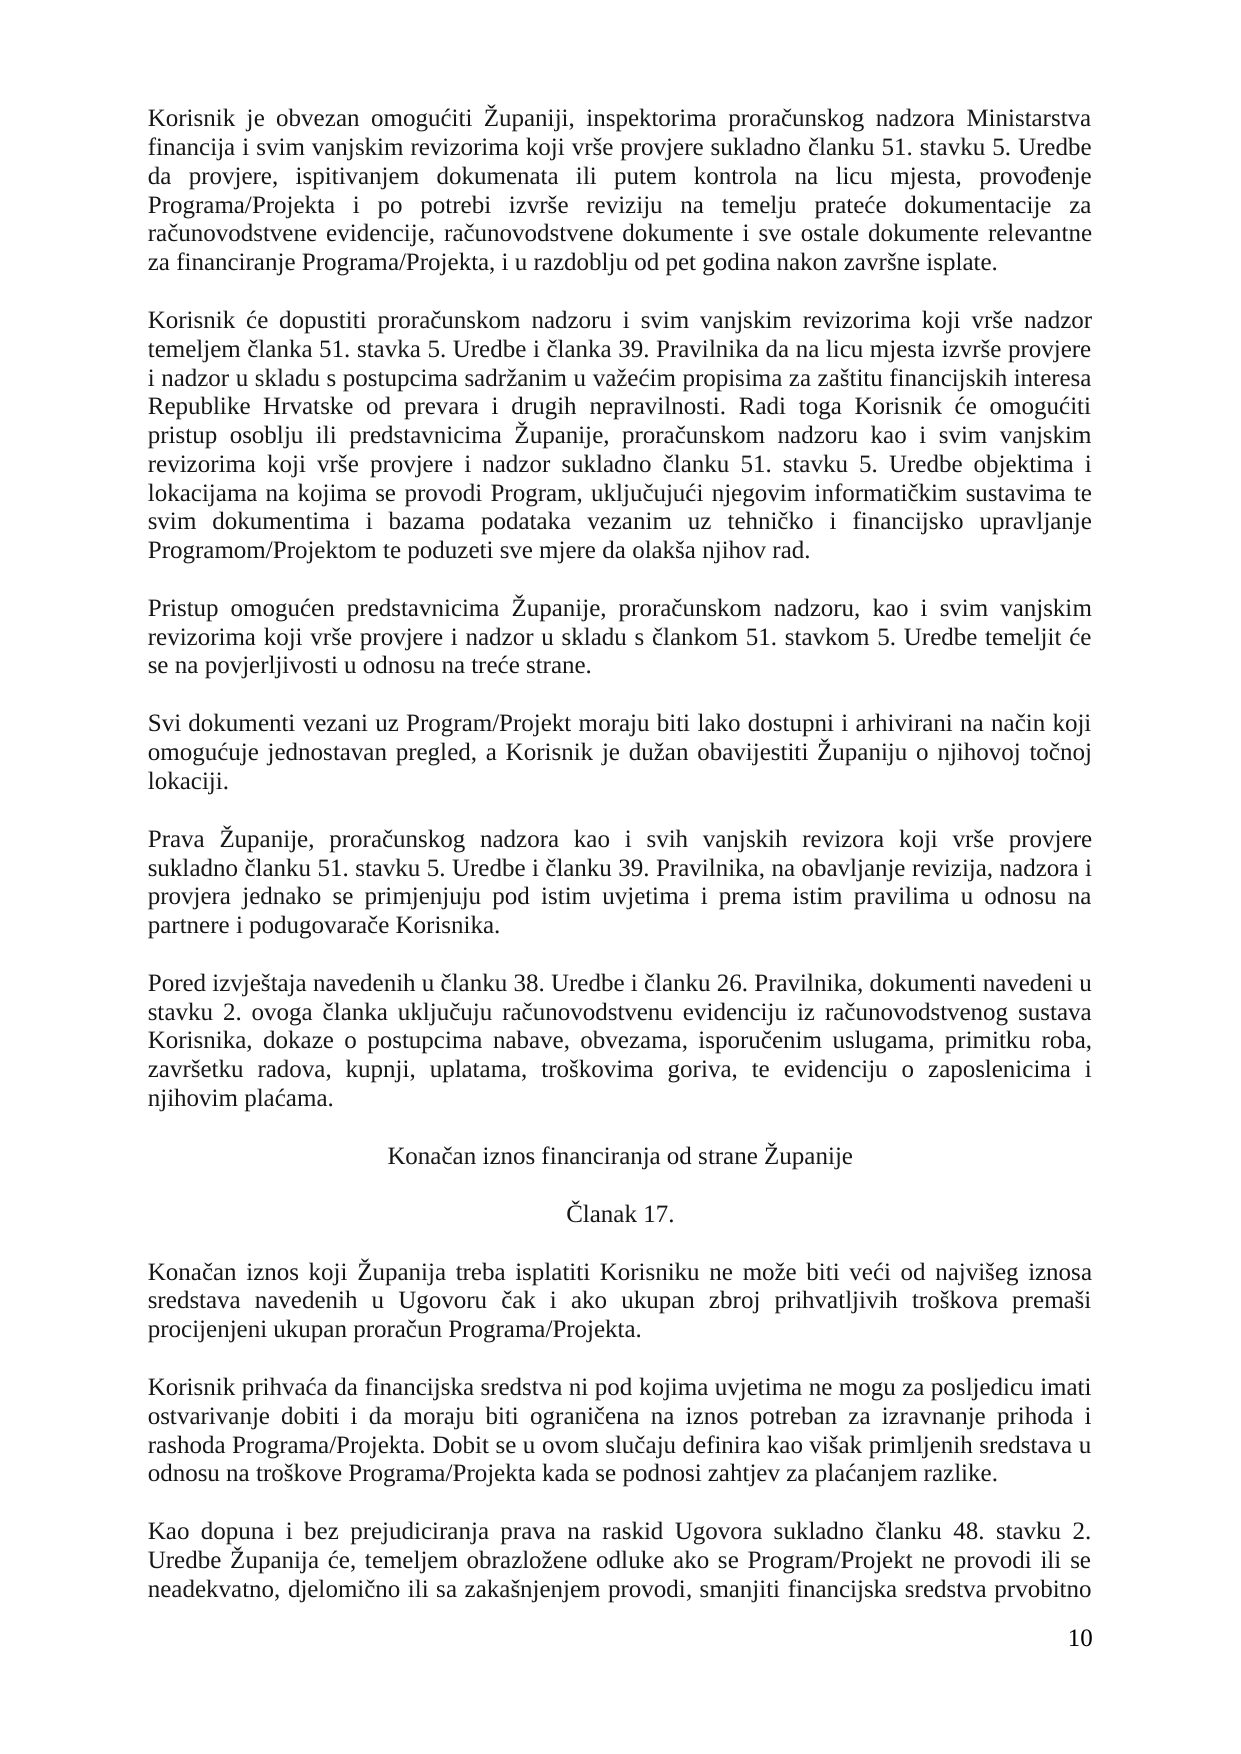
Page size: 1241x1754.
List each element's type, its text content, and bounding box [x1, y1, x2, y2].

text Korisnik će dopustiti proračunskom nadzoru i svim vanjskim revizorima koji vrše nadzor temeljem članka 51. stavka 5. Uredbe i članka 39. Pravilnika da na licu mjesta izvrše provjere i nadzor u skladu s postupcima sadržanim u važećim propisima za zaštitu financijskih interesa Republike Hrvatske od prevara i drugih nepravilnosti. Radi toga Korisnik će omogućiti pristup osoblju ili predstavnicima Županije, proračunskom nadzoru kao i svim vanjskim revizorima koji vrše provjere i nadzor sukladno članku 51. stavku 5. Uredbe objektima i lokacijama na kojima se provodi Program, uključujući njegovim informatičkim sustavima te svim dokumentima i bazama podataka vezanim uz tehničko i financijsko upravljanje Programom/Projektom te poduzeti sve mjere da olakša njihov rad. [148, 305, 1093, 564]
text Članak 17. [148, 1199, 1093, 1228]
text Svi dokumenti vezani uz Program/Projekt moraju biti lako dostupni i arhivirani na način koji omogućuje jednostavan pregled, a Korisnik je dužan obavijestiti Županiju o njihovoj točnoj lokaciji. [148, 708, 1093, 795]
text Korisnik je obvezan omogućiti Županiji, inspektorima proračunskog nadzora Ministarstva financija i svim vanjskim revizorima koji vrše provjere sukladno članku 51. stavku 5. Uredbe da provjere, ispitivanjem dokumenata ili putem kontrola na licu mjesta, provođenje Programa/Projekta i po potrebi izvrše reviziju na temelju prateće dokumentacije za računovodstvene evidencije, računovodstvene dokumente i sve ostale dokumente relevantne za financiranje Programa/Projekta, i u razdoblju od pet godina nakon završne isplate. [148, 103, 1093, 276]
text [148, 1516, 1093, 1603]
text Konačan iznos koji Županija treba isplatiti Korisniku ne može biti veći od najvišeg iznosa sredstava navedenih u Ugovoru čak i ako ukupan zbroj prihvatljivih troškova premaši procijenjeni ukupan proračun Programa/Projekta. [148, 1257, 1093, 1343]
text Korisnik prihvaća da financijska sredstva ni pod kojima uvjetima ne mogu za posljedicu imati ostvarivanje dobiti i da moraju biti ograničena na iznos potreban za izravnanje prihoda i rashoda Programa/Projekta. Dobit se u ovom slučaju definira kao višak primljenih sredstava u odnosu na troškove Programa/Projekta kada se podnosi zahtjev za plaćanjem razlike. [148, 1372, 1093, 1487]
text Pored izvještaja navedenih u članku 38. Uredbe i članku 26. Pravilnika, dokumenti navedeni u stavku 2. ovoga članka uključuju računovodstvenu evidenciju iz računovodstvenog sustava Korisnika, dokaze o postupcima nabave, obvezama, isporučenim uslugama, primitku roba, završetku radova, kupnji, uplatama, troškovima goriva, te evidenciju o zaposlenicima i njihovim plaćama. [148, 968, 1093, 1112]
text Prava Županije, proračunskog nadzora kao i svih vanjskih revizora koji vrše provjere sukladno članku 51. stavku 5. Uredbe i članku 39. Pravilnika, na obavljanje revizija, nadzora i provjera jednako se primjenjuju pod istim uvjetima i prema istim pravilima u odnosu na partnere i podugovarače Korisnika. [148, 824, 1093, 939]
text Konačan iznos financiranja od strane Županije [148, 1141, 1093, 1170]
text Pristup omogućen predstavnicima Županije, proračunskom nadzoru, kao i svim vanjskim revizorima koji vrše provjere i nadzor u skladu s člankom 51. stavkom 5. Uredbe temeljit će se na povjerljivosti u odnosu na treće strane. [148, 593, 1093, 679]
